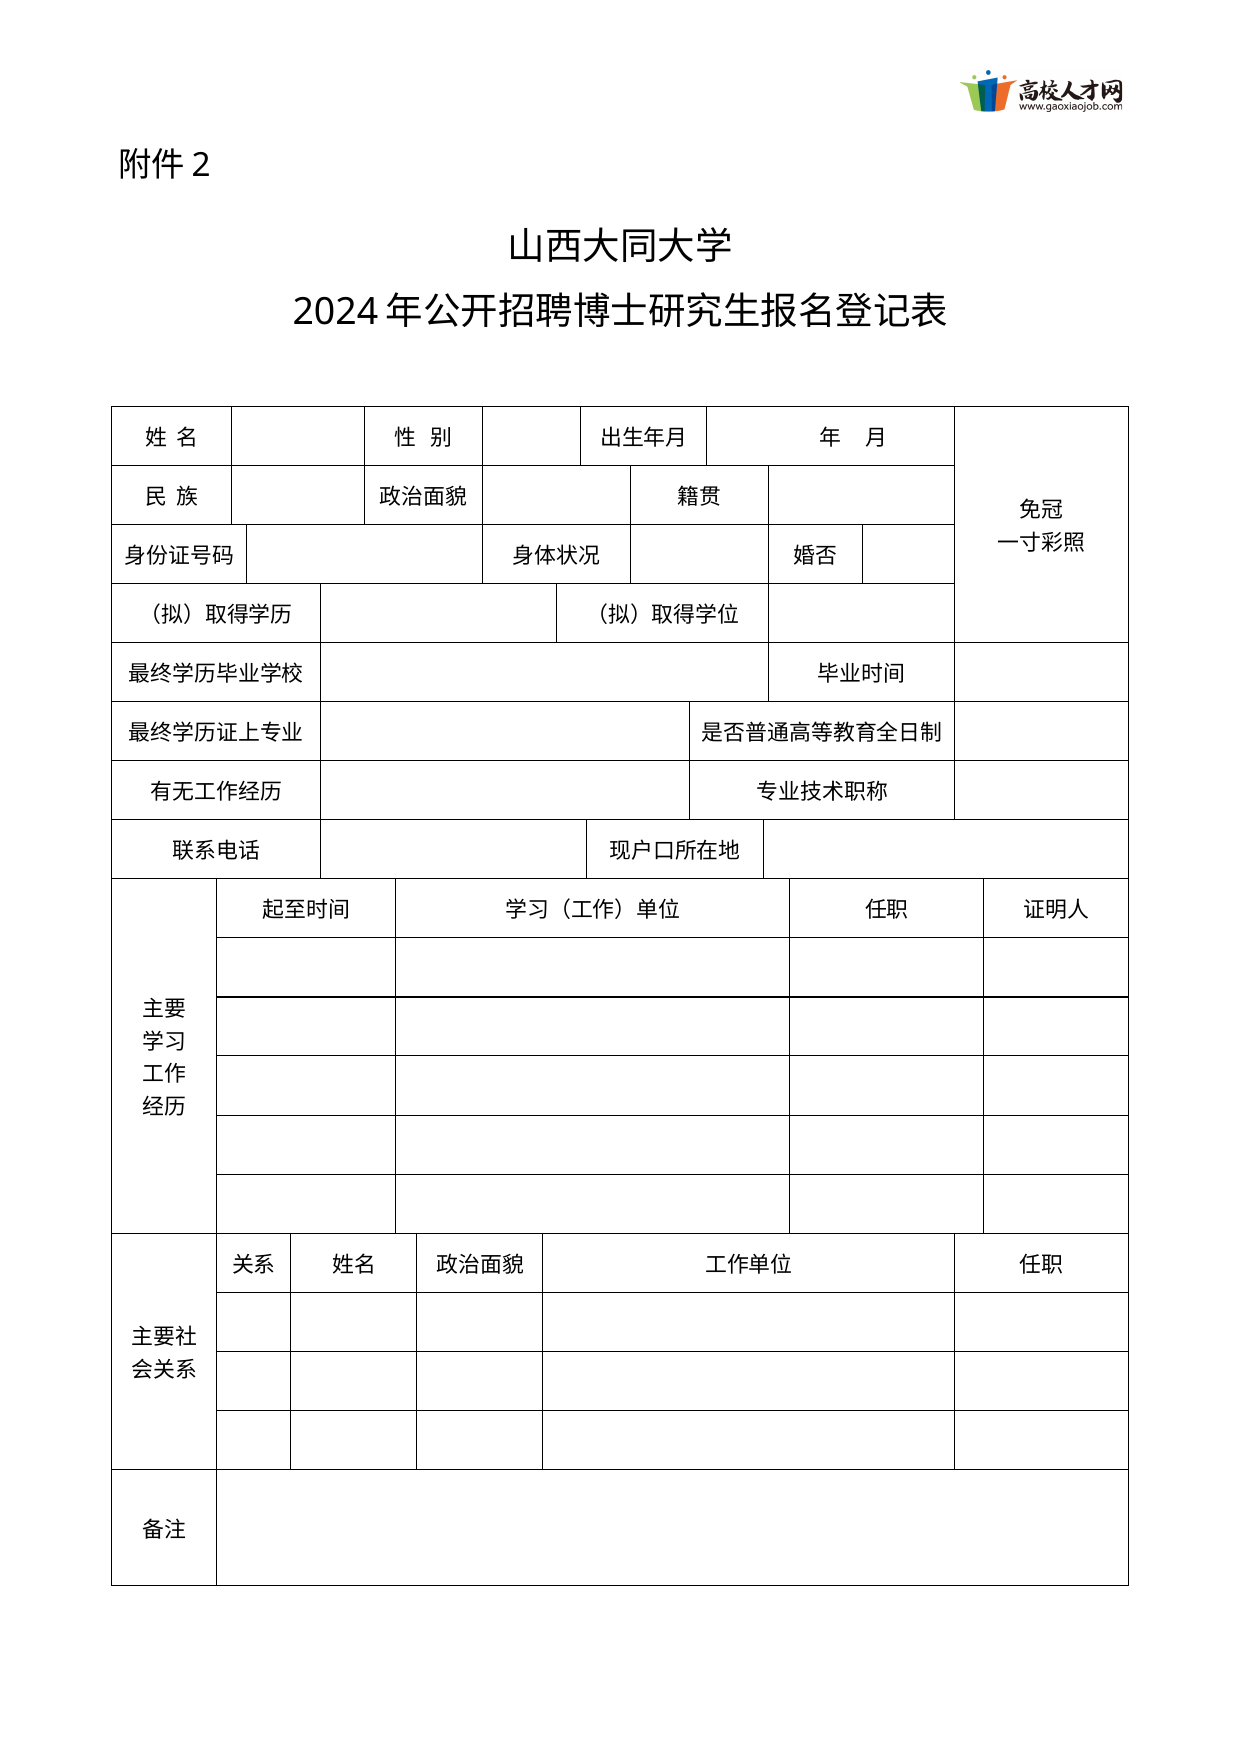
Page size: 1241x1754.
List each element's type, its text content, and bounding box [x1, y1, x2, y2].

table_cell [217, 998, 395, 1055]
table_cell [984, 1056, 1128, 1114]
table_cell 起至时间 [217, 879, 395, 937]
table_cell [217, 1175, 395, 1233]
table_cell [984, 1175, 1128, 1233]
table_cell [291, 1411, 416, 1469]
table_cell [396, 938, 789, 996]
table_cell [217, 1352, 290, 1410]
table_cell [321, 761, 689, 819]
table_cell [217, 938, 395, 996]
table_cell 工作单位 [543, 1234, 954, 1292]
table_cell [217, 1293, 290, 1351]
table_cell [417, 1411, 542, 1469]
table_cell [955, 1411, 1128, 1469]
table_cell 政治面貌 [417, 1234, 542, 1292]
table_cell [396, 998, 789, 1055]
table_cell [483, 466, 630, 524]
table_header 出生年月 [581, 407, 706, 465]
table_cell 专业技术职称 [690, 761, 954, 819]
table_cell [247, 525, 482, 583]
text 2024年公开招聘博士研究生报名登记表 [118, 276, 1122, 341]
table_cell [396, 1116, 789, 1173]
table_header [232, 407, 364, 465]
table_cell [217, 1411, 290, 1469]
table_cell 姓名 [291, 1234, 416, 1292]
table_cell 关系 [217, 1234, 290, 1292]
table_cell 任职 [790, 879, 983, 937]
table_cell [232, 466, 364, 524]
table_header [483, 407, 580, 465]
table_cell [790, 998, 983, 1055]
table_cell [955, 702, 1128, 760]
table_cell 身份证号码 [112, 525, 246, 583]
table_cell [955, 1293, 1128, 1351]
table_cell [790, 938, 983, 996]
table_cell [291, 1352, 416, 1410]
table_cell [984, 1116, 1128, 1173]
table_cell 籍贯 [631, 466, 768, 524]
table_cell [396, 1056, 789, 1114]
table_cell 毕业时间 [769, 643, 954, 701]
table_cell 婚否 [769, 525, 862, 583]
table_cell [217, 1470, 1128, 1585]
table_cell [543, 1411, 954, 1469]
table_cell [769, 584, 954, 642]
text 附件2 [118, 129, 1122, 194]
table_cell 民 族 [112, 466, 231, 524]
table_cell [984, 938, 1128, 996]
table_cell 身体状况 [483, 525, 630, 583]
table_cell [863, 525, 954, 583]
table_cell [291, 1293, 416, 1351]
table_cell [955, 761, 1128, 819]
table_cell [790, 1175, 983, 1233]
table_cell 备注 [112, 1470, 216, 1585]
table_cell 任职 [955, 1234, 1128, 1292]
table_cell [984, 998, 1128, 1055]
table_cell 现户口所在地 [587, 820, 763, 878]
text 山西大同大学 [118, 211, 1122, 276]
table_cell [321, 643, 768, 701]
table_header 免冠 一寸彩照 [955, 407, 1128, 642]
table_cell 是否普通高等教育全日制 [690, 702, 954, 760]
table_cell 政治面貌 [365, 466, 482, 524]
table_cell [764, 820, 1128, 878]
table_cell [790, 1116, 983, 1173]
table_cell 证明人 [984, 879, 1128, 937]
table_cell [321, 702, 689, 760]
table_cell [396, 1175, 789, 1233]
table_header 年 月 [707, 407, 954, 465]
table_cell 最终学历毕业学校 [112, 643, 320, 701]
table_cell 联系电话 [112, 820, 320, 878]
table_header 姓 名 [112, 407, 231, 465]
table_header 性 别 [365, 407, 482, 465]
table_cell [417, 1293, 542, 1351]
table_cell 主要 学习 工作 经历 [112, 879, 216, 1233]
table_cell [790, 1056, 983, 1114]
table_cell （拟）取得学位 [557, 584, 768, 642]
table_cell [955, 643, 1128, 701]
table_cell [417, 1352, 542, 1410]
table_cell 学习（工作）单位 [396, 879, 789, 937]
table_cell [769, 466, 954, 524]
picture [959, 70, 1123, 112]
table_cell [631, 525, 768, 583]
table_cell （拟）取得学历 [112, 584, 320, 642]
table_cell [955, 1352, 1128, 1410]
table_cell 有无工作经历 [112, 761, 320, 819]
table_cell [217, 1116, 395, 1173]
table_cell [217, 1056, 395, 1114]
table_cell [543, 1352, 954, 1410]
table_cell [321, 584, 556, 642]
table_cell 主要社 会关系 [112, 1234, 216, 1469]
table_cell [321, 820, 586, 878]
table_cell [543, 1293, 954, 1351]
table_cell 最终学历证上专业 [112, 702, 320, 760]
